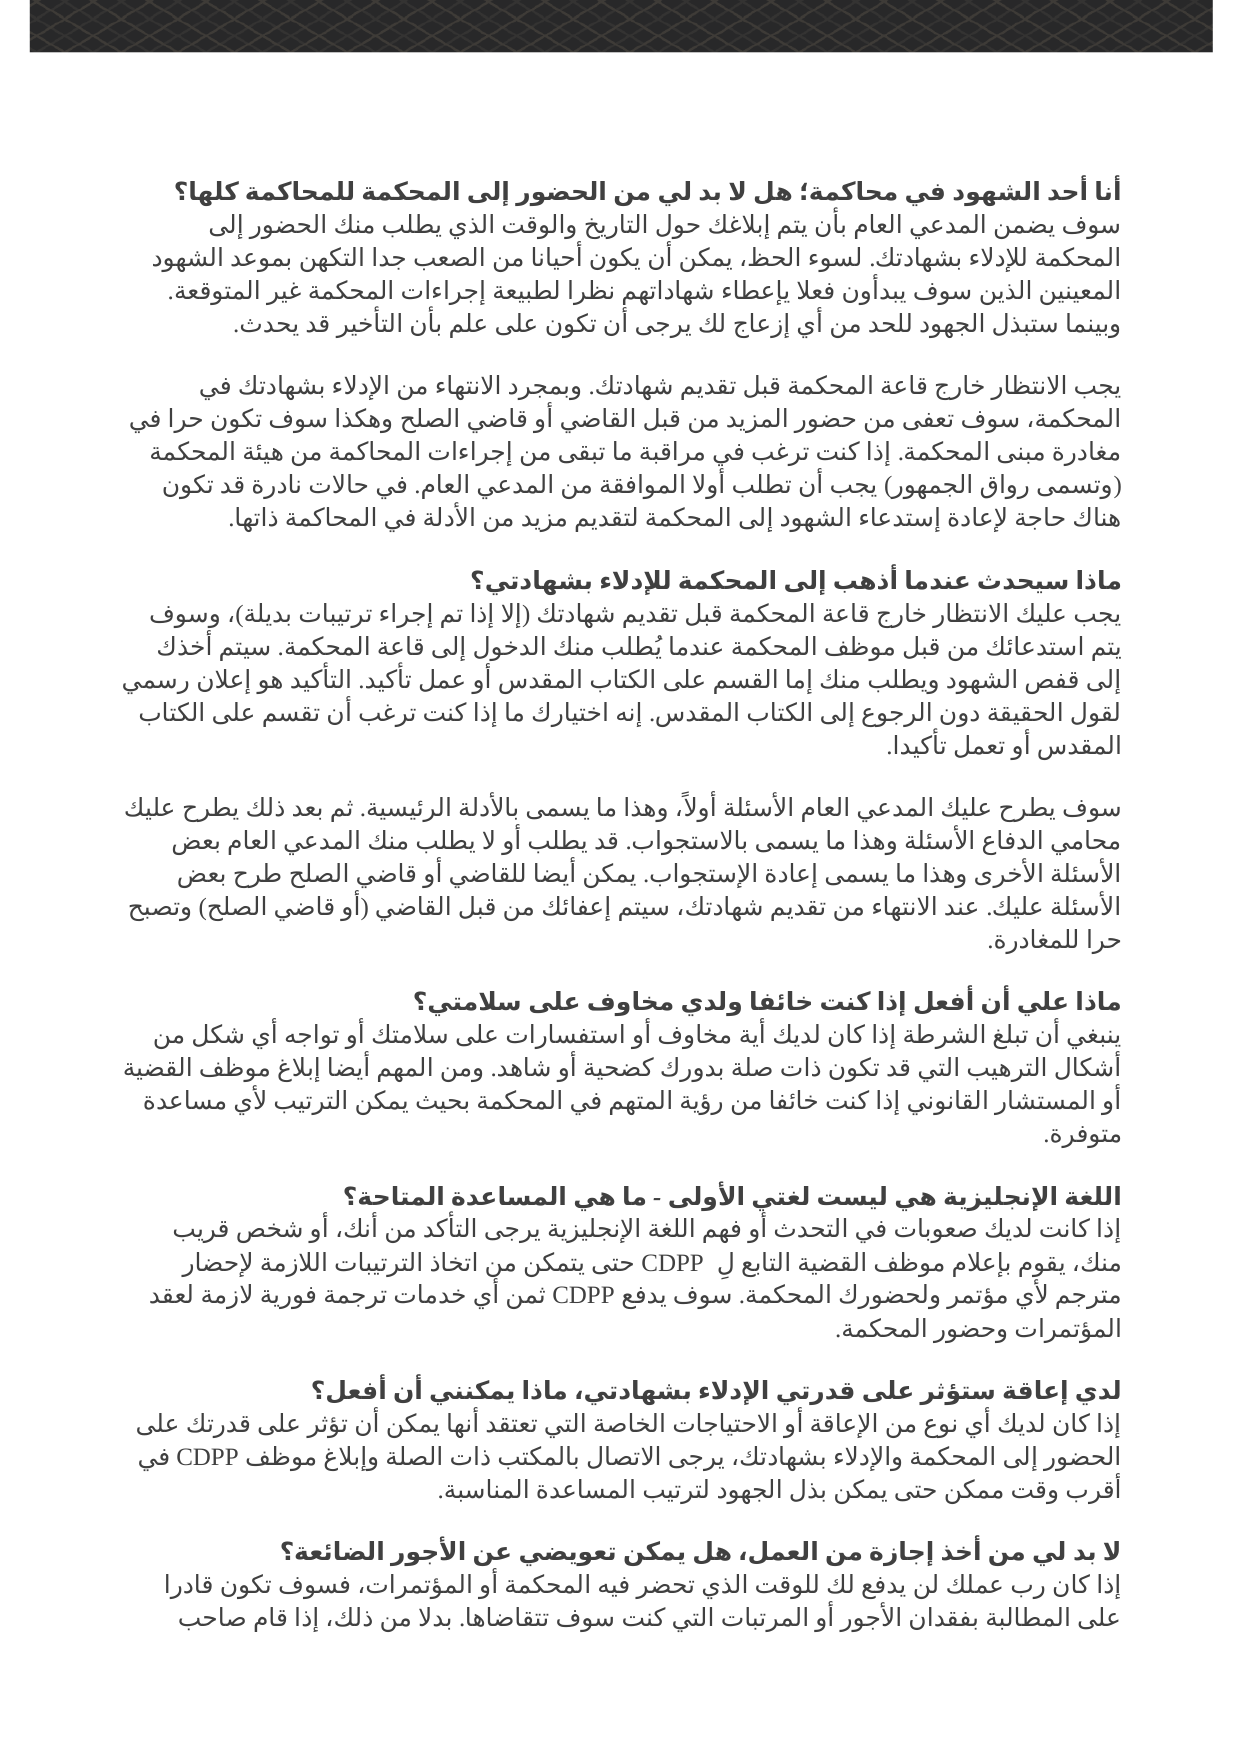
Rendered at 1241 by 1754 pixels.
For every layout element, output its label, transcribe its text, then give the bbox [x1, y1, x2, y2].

picture [0, 0, 1241, 81]
text اللغة الإنجليزية هي ليست لغتي الأولى - ما هي المساعدة المتاحة؟ إذا كانت لديك صعوبات في التحدث أو فهم اللغة الإنجليزية يرجى التأكد من أنك، أو شخص قريب منك، يقوم بإعلام موظف القضية التابع لِ CDPP حتى يتمكن من اتخاذ الترتيبات اللازمة لإحضار مترجم لأي مؤتمر ولحضورك المحكمة. سوف يدفع CDPP ثمن أي خدمات ترجمة فورية لازمة لعقد المؤتمرات وحضور المحكمة. [118, 1182, 1122, 1342]
text يجب الانتظار خارج قاعة المحكمة قبل تقديم شهادتك. وبمجرد الانتهاء من الإدلاء بشهادتك في المحكمة، سوف تعفى من حضور المزيد من قبل القاضي أو قاضي الصلح وهكذا سوف تكون حرا في مغادرة مبنى المحكمة. إذا كنت ترغب في مراقبة ما تبقى من إجراءات المحاكمة من هيئة المحكمة (وتسمى رواق الجمهور) يجب أن تطلب أولا الموافقة من المدعي العام. في حالات نادرة قد تكون هناك حاجة لإعادة إستدعاء الشهود إلى المحكمة لتقديم مزيد من الأدلة في المحاكمة ذاتها. [118, 371, 1122, 532]
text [118, 1537, 1122, 1632]
text سوف يطرح عليك المدعي العام الأسئلة أولاً، وهذا ما يسمى بالأدلة الرئيسية. ثم بعد ذلك يطرح عليك محامي الدفاع الأسئلة وهذا ما يسمى بالاستجواب. قد يطلب أو لا يطلب منك المدعي العام بعض الأسئلة الأخرى وهذا ما يسمى إعادة الإستجواب. يمكن أيضا للقاضي أو قاضي الصلح طرح بعض الأسئلة عليك. عند الانتهاء من تقديم شهادتك، سيتم إعفائك من قبل القاضي (أو قاضي الصلح) وتصبح حرا للمغادرة. [118, 793, 1122, 954]
text أنا أحد الشهود في محاكمة؛ هل لا بد لي من الحضور إلى المحكمة للمحاكمة كلها؟ سوف يضمن المدعي العام بأن يتم إبلاغك حول التاريخ والوقت الذي يطلب منك الحضور إلى المحكمة للإدلاء بشهادتك. لسوء الحظ، يمكن أن يكون أحيانا من الصعب جدا التكهن بموعد الشهود المعينين الذين سوف يبدأون فعلا يإعطاء شهاداتهم نظرا لطبيعة إجراءات المحكمة غير المتوقعة. وبينما ستبذل الجهود للحد من أي إزعاج لك يرجى أن تكون على علم بأن التأخير قد يحدث. [118, 177, 1122, 338]
text ماذا سيحدث عندما أذهب إلى المحكمة للإدلاء بشهادتي؟ يجب عليك الانتظار خارج قاعة المحكمة قبل تقديم شهادتك (إلا إذا تم إجراء ترتيبات بديلة)، وسوف يتم استدعائك من قبل موظف المحكمة عندما يُطلب منك الدخول إلى قاعة المحكمة. سيتم أخذك إلى قفص الشهود ويطلب منك إما القسم على الكتاب المقدس أو عمل تأكيد. التأكيد هو إعلان رسمي لقول الحقيقة دون الرجوع إلى الكتاب المقدس. إنه اختيارك ما إذا كنت ترغب أن تقسم على الكتاب المقدس أو تعمل تأكيدا. [118, 566, 1122, 759]
text ماذا علي أن أفعل إذا كنت خائفا ولدي مخاوف على سلامتي؟ ينبغي أن تبلغ الشرطة إذا كان لديك أية مخاوف أو استفسارات على سلامتك أو تواجه أي شكل من أشكال الترهيب التي قد تكون ذات صلة بدورك كضحية أو شاهد. ومن المهم أيضا إبلاغ موظف القضية أو المستشار القانوني إذا كنت خائفا من رؤية المتهم في المحكمة بحيث يمكن الترتيب لأي مساعدة متوفرة. [118, 987, 1122, 1148]
text لدي إعاقة ستؤثر على قدرتي الإدلاء بشهادتي، ماذا يمكنني أن أفعل؟ إذا كان لديك أي نوع من الإعاقة أو الاحتياجات الخاصة التي تعتقد أنها يمكن أن تؤثر على قدرتك على الحضور إلى المحكمة والإدلاء بشهادتك، يرجى الاتصال بالمكتب ذات الصلة وإبلاغ موظف CDPP في أقرب وقت ممكن حتى يمكن بذل الجهود لترتيب المساعدة المناسبة. [118, 1376, 1122, 1504]
